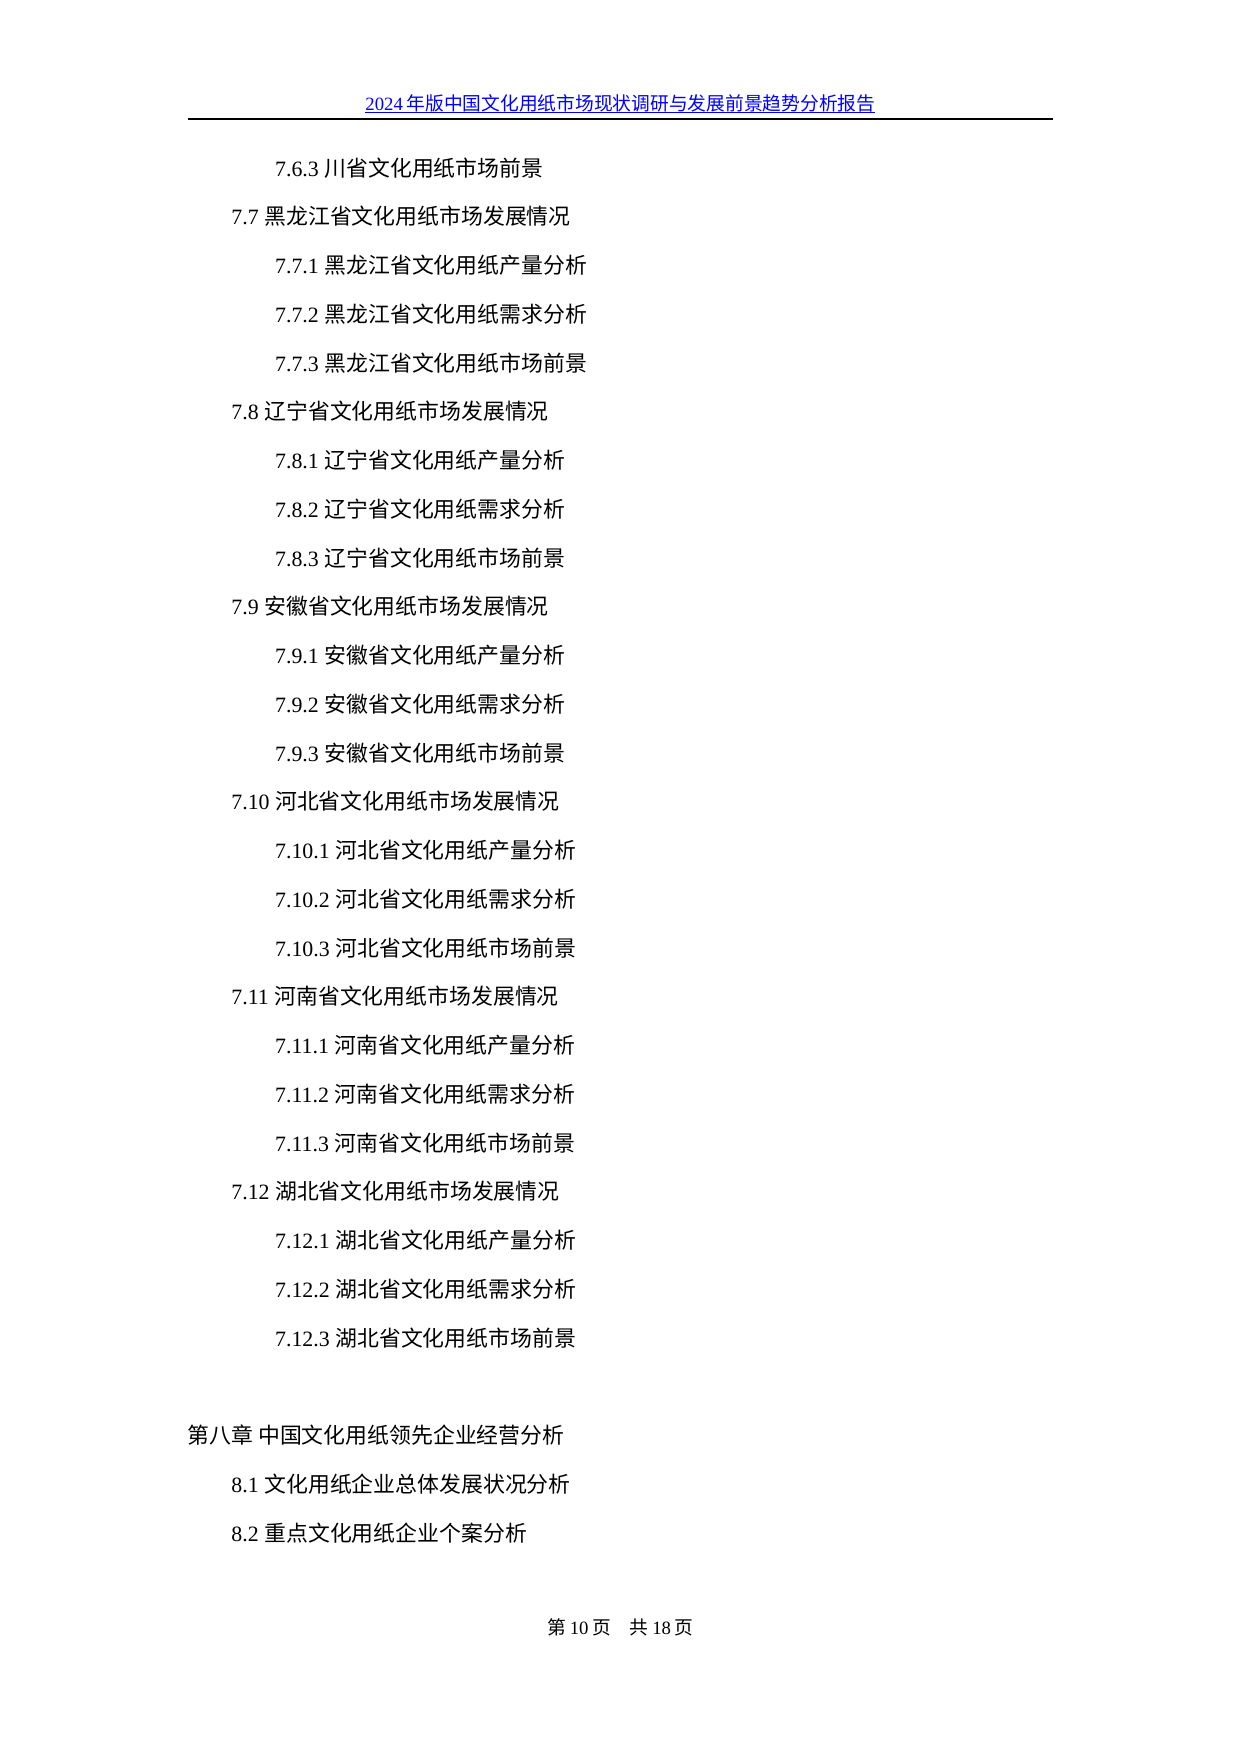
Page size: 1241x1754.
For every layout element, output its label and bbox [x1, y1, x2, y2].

text [187, 150, 1053, 1548]
